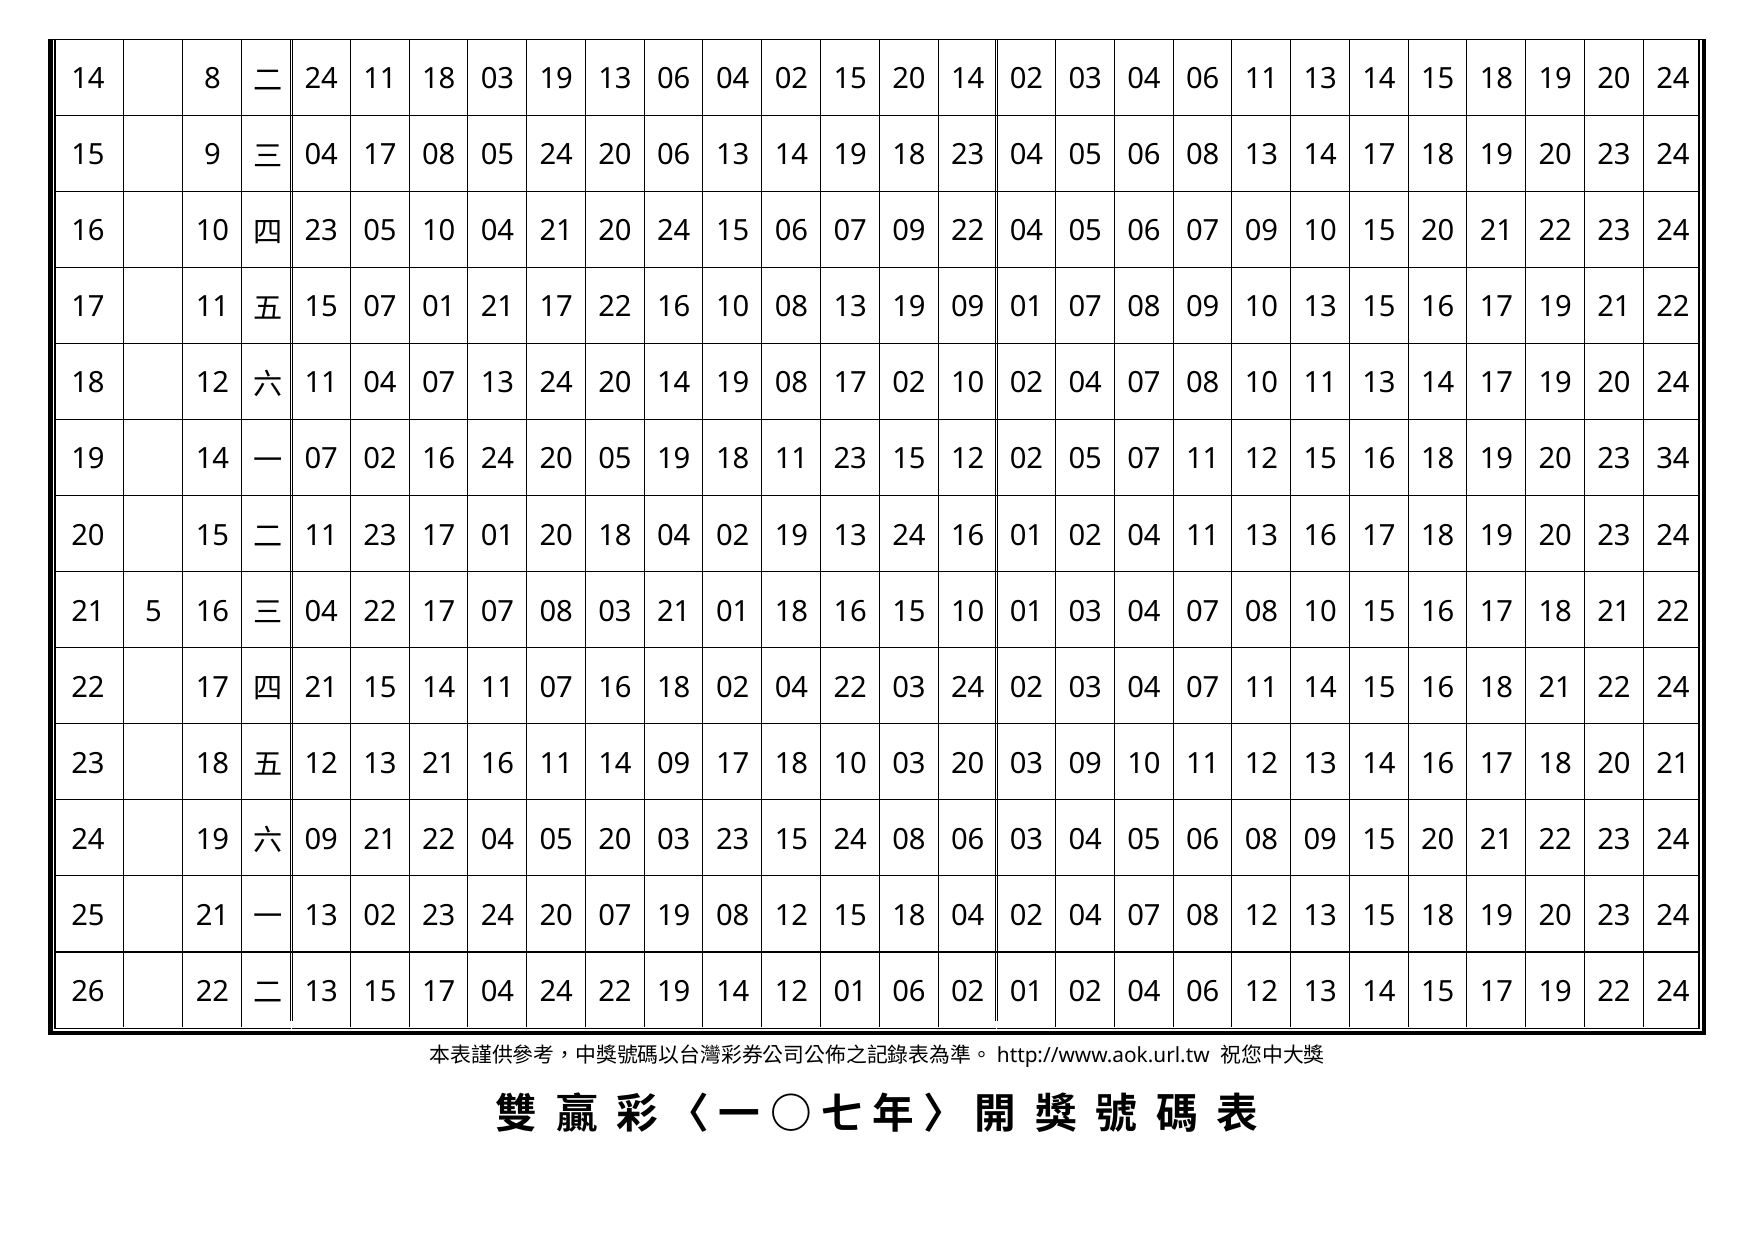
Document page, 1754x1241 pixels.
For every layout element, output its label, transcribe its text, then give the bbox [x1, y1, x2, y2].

table_cell 23 [939, 116, 995, 191]
table_cell 24 [527, 953, 585, 1027]
table_cell 15 [351, 953, 409, 1027]
table_cell 10 [1115, 724, 1173, 799]
table_cell 03 [1056, 40, 1114, 115]
table_cell 07 [1115, 420, 1173, 495]
table_cell 15 [183, 496, 241, 571]
table_cell 02 [703, 648, 761, 723]
table_cell 01 [998, 268, 1055, 343]
table_cell 04 [1056, 800, 1114, 875]
table_cell 12 [762, 953, 820, 1027]
table_cell 14 [1291, 648, 1349, 723]
table_cell 16 [183, 572, 241, 647]
table_cell 11 [1174, 496, 1231, 571]
table_cell 18 [1526, 572, 1584, 647]
table_cell 18 [183, 724, 241, 799]
table_cell 19 [1467, 116, 1525, 191]
table_cell 21 [527, 192, 585, 267]
table_cell 17 [1467, 268, 1525, 343]
table_cell 21 [351, 800, 409, 875]
table_cell 19 [821, 116, 879, 191]
table_cell 07 [586, 876, 644, 951]
table_cell 03 [998, 724, 1055, 799]
table_cell 03 [880, 648, 938, 723]
table_cell 10 [1232, 268, 1290, 343]
table_cell 07 [1174, 572, 1231, 647]
table_cell [124, 724, 182, 799]
table_cell 5 [124, 572, 182, 647]
table_cell 05 [1056, 116, 1114, 191]
table_cell 11 [351, 40, 409, 115]
table_cell 02 [351, 420, 409, 495]
table_cell 23 [1585, 800, 1643, 875]
table_cell 18 [1467, 40, 1525, 115]
table_cell 22 [1585, 953, 1643, 1027]
table_cell 18 [410, 40, 467, 115]
table_cell 25 [56, 876, 123, 951]
table_cell [124, 420, 182, 495]
table_cell 01 [410, 268, 467, 343]
table_cell 09 [1056, 724, 1114, 799]
table_cell 22 [351, 572, 409, 647]
table_cell 02 [1056, 953, 1114, 1027]
table_cell 20 [586, 800, 644, 875]
table_cell 06 [645, 116, 702, 191]
table_cell 34 [1644, 420, 1698, 495]
table_cell 24 [1644, 116, 1698, 191]
table_cell 03 [586, 572, 644, 647]
table_cell 18 [1409, 420, 1466, 495]
table_cell 08 [1232, 800, 1290, 875]
table_cell 23 [351, 496, 409, 571]
table_cell 17 [410, 496, 467, 571]
table_cell 22 [586, 268, 644, 343]
table_cell 15 [1350, 648, 1408, 723]
table_cell 20 [586, 344, 644, 419]
table_cell 16 [821, 572, 879, 647]
table_cell 12 [1232, 876, 1290, 951]
table_cell 17 [1467, 953, 1525, 1027]
table_cell 02 [998, 648, 1055, 723]
table_cell 24 [645, 192, 702, 267]
table_cell 24 [468, 420, 526, 495]
table_cell 03 [645, 800, 702, 875]
table_cell 五 [242, 724, 290, 799]
table_cell 14 [1350, 724, 1408, 799]
table_cell [124, 116, 182, 191]
table_cell 06 [762, 192, 820, 267]
table_cell 23 [1585, 876, 1643, 951]
table_cell 20 [1409, 800, 1466, 875]
table_cell 五 [242, 268, 290, 343]
table_cell 13 [1291, 268, 1349, 343]
table_cell 10 [1232, 344, 1290, 419]
table_cell 21 [293, 648, 350, 723]
table_cell 06 [1115, 116, 1173, 191]
table_cell 四 [242, 648, 290, 723]
table_cell 13 [586, 40, 644, 115]
table_cell 12 [1232, 724, 1290, 799]
table_cell 24 [1644, 344, 1698, 419]
table_cell 07 [468, 572, 526, 647]
table_cell 05 [1056, 192, 1114, 267]
table_cell 15 [880, 572, 938, 647]
table_cell 17 [527, 268, 585, 343]
table_cell 03 [998, 800, 1055, 875]
table_cell 06 [645, 40, 702, 115]
table_cell 二 [242, 40, 290, 115]
table_cell 03 [880, 724, 938, 799]
table_cell 12 [939, 420, 995, 495]
table_cell 18 [762, 572, 820, 647]
table_cell 15 [56, 116, 123, 191]
table_cell 04 [645, 496, 702, 571]
table_cell 02 [1056, 496, 1114, 571]
table_cell 19 [1467, 420, 1525, 495]
table_cell 三 [242, 116, 290, 191]
table_cell 24 [1644, 953, 1698, 1027]
table_cell 02 [880, 344, 938, 419]
table_cell 11 [762, 420, 820, 495]
table_cell 24 [1644, 876, 1698, 951]
table_cell 16 [586, 648, 644, 723]
table_cell 21 [645, 572, 702, 647]
table_cell 11 [468, 648, 526, 723]
table_cell [124, 648, 182, 723]
table_cell 21 [468, 268, 526, 343]
table_cell 04 [1056, 344, 1114, 419]
table_cell 02 [351, 876, 409, 951]
table_cell 10 [183, 192, 241, 267]
table_cell 07 [351, 268, 409, 343]
table_cell 22 [586, 953, 644, 1027]
table_cell 23 [1585, 420, 1643, 495]
table_cell 04 [998, 192, 1055, 267]
table_cell 22 [1526, 192, 1584, 267]
table_cell 14 [762, 116, 820, 191]
table_cell 15 [1409, 953, 1466, 1027]
table_cell 08 [880, 800, 938, 875]
table_cell 14 [586, 724, 644, 799]
table_cell 20 [527, 876, 585, 951]
table_cell 07 [1174, 192, 1231, 267]
table_cell 一 [242, 876, 290, 951]
table_cell 19 [56, 420, 123, 495]
table_cell 14 [1350, 40, 1408, 115]
table_cell 03 [1056, 648, 1114, 723]
table_cell 19 [645, 420, 702, 495]
table_cell 05 [468, 116, 526, 191]
table_cell 16 [939, 496, 995, 571]
table_cell 12 [1232, 953, 1290, 1027]
table_cell 04 [998, 116, 1055, 191]
table_cell 17 [410, 572, 467, 647]
table_cell 18 [1409, 496, 1466, 571]
table_cell 08 [703, 876, 761, 951]
table_cell 10 [1291, 572, 1349, 647]
table_cell 19 [1526, 268, 1584, 343]
table_cell 07 [1115, 344, 1173, 419]
table_cell 19 [183, 800, 241, 875]
table_cell 09 [939, 268, 995, 343]
table_cell 15 [1350, 876, 1408, 951]
table_cell 07 [1174, 648, 1231, 723]
table_cell 09 [1232, 192, 1290, 267]
table_cell 11 [293, 344, 350, 419]
table_cell 20 [527, 420, 585, 495]
table_cell 05 [527, 800, 585, 875]
table_cell 10 [1291, 192, 1349, 267]
table_cell 20 [527, 496, 585, 571]
table_cell 04 [939, 876, 995, 951]
table_cell [124, 268, 182, 343]
table_cell [124, 192, 182, 267]
table_cell 14 [56, 40, 123, 115]
table_cell 11 [1291, 344, 1349, 419]
table_cell 20 [1526, 876, 1584, 951]
table_cell 16 [1409, 268, 1466, 343]
table_cell 17 [183, 648, 241, 723]
table_cell 二 [242, 496, 290, 571]
table_cell 04 [1056, 876, 1114, 951]
table_cell 17 [1350, 116, 1408, 191]
table_cell 20 [586, 116, 644, 191]
table_cell 04 [762, 648, 820, 723]
table_cell 21 [1585, 268, 1643, 343]
table_cell 13 [1350, 344, 1408, 419]
table_cell 23 [1585, 116, 1643, 191]
table_cell [124, 876, 182, 951]
table_cell 17 [703, 724, 761, 799]
table_cell 22 [939, 192, 995, 267]
table_cell 24 [1644, 496, 1698, 571]
table_cell 23 [821, 420, 879, 495]
table_cell 04 [1115, 40, 1173, 115]
table_cell 14 [1350, 953, 1408, 1027]
table_cell 17 [1467, 572, 1525, 647]
table_cell 03 [1056, 572, 1114, 647]
table_cell 16 [468, 724, 526, 799]
table_cell 二 [242, 953, 292, 1027]
table_cell 六 [242, 800, 290, 875]
table_cell 06 [1115, 192, 1173, 267]
table_cell 22 [1644, 572, 1698, 647]
table_cell 03 [468, 40, 526, 115]
table_cell 20 [1585, 344, 1643, 419]
table_cell 13 [293, 876, 350, 951]
table_cell 05 [351, 192, 409, 267]
table_cell 14 [183, 420, 241, 495]
table_cell 14 [410, 648, 467, 723]
table_cell 20 [880, 40, 938, 115]
table_cell 10 [821, 724, 879, 799]
table_cell 08 [1174, 876, 1231, 951]
table_cell 六 [242, 344, 290, 419]
table_cell [124, 40, 182, 115]
table_cell 13 [821, 268, 879, 343]
table_cell 24 [1644, 800, 1698, 875]
table_cell 14 [939, 40, 995, 115]
table_cell 10 [939, 572, 995, 647]
table_cell 24 [880, 496, 938, 571]
table_cell 23 [410, 876, 467, 951]
table_cell 08 [410, 116, 467, 191]
table_cell 11 [527, 724, 585, 799]
table_cell 12 [293, 724, 350, 799]
table_cell 11 [1232, 40, 1290, 115]
text 雙 贏 彩 〈 一 ○ 七 年 〉 開 獎 號 碼 表 [35, 1073, 1718, 1148]
table_cell 19 [527, 40, 585, 115]
table_cell 21 [1644, 724, 1698, 799]
table_cell 15 [762, 800, 820, 875]
table_cell 01 [703, 572, 761, 647]
table_cell 08 [1115, 268, 1173, 343]
table_cell 18 [880, 116, 938, 191]
table_cell 04 [293, 116, 350, 191]
table_cell 11 [1174, 724, 1231, 799]
table_cell 22 [56, 648, 123, 723]
table_cell 08 [762, 344, 820, 419]
table_cell 04 [703, 40, 761, 115]
table_cell 06 [880, 953, 938, 1027]
table_cell 18 [703, 420, 761, 495]
table_cell 23 [1585, 496, 1643, 571]
table_cell 16 [1350, 420, 1408, 495]
table_cell 17 [1350, 496, 1408, 571]
table_cell 06 [1174, 40, 1231, 115]
table_cell 09 [293, 800, 350, 875]
table_cell 07 [410, 344, 467, 419]
table_cell 15 [1291, 420, 1349, 495]
table_cell 13 [1291, 876, 1349, 951]
table_cell 02 [998, 40, 1055, 115]
table_cell 21 [56, 572, 123, 647]
table_cell 20 [586, 192, 644, 267]
table_cell 05 [586, 420, 644, 495]
table_cell 14 [1291, 116, 1349, 191]
table_cell 07 [293, 420, 350, 495]
table_cell 13 [1291, 953, 1349, 1027]
table_cell 08 [1174, 116, 1231, 191]
table_cell 11 [1174, 420, 1231, 495]
table_cell 02 [998, 344, 1055, 419]
table_cell 11 [1232, 648, 1290, 723]
table_cell 16 [645, 268, 702, 343]
table_cell 15 [821, 876, 879, 951]
table_cell 18 [586, 496, 644, 571]
table_cell 15 [1350, 800, 1408, 875]
table_cell 三 [242, 572, 290, 647]
table_cell 13 [351, 724, 409, 799]
table_cell 04 [1115, 953, 1173, 1027]
table_cell 20 [1585, 40, 1643, 115]
table_cell 10 [939, 344, 995, 419]
table_cell 01 [997, 953, 1055, 1027]
table_cell 16 [1409, 724, 1466, 799]
table_cell 02 [939, 953, 997, 1027]
table_cell 23 [56, 724, 123, 799]
table_cell 14 [645, 344, 702, 419]
table_cell 13 [821, 496, 879, 571]
table_cell 24 [1644, 648, 1698, 723]
table_cell 07 [527, 648, 585, 723]
table_cell 22 [183, 953, 241, 1027]
table_cell 18 [1409, 116, 1466, 191]
table_cell 9 [183, 116, 241, 191]
table_cell 04 [468, 192, 526, 267]
table_cell 04 [1115, 648, 1173, 723]
table_cell 21 [1467, 800, 1525, 875]
table_cell 18 [645, 648, 702, 723]
table_cell 24 [293, 40, 350, 115]
table_cell 07 [1115, 876, 1173, 951]
table_cell 15 [351, 648, 409, 723]
table_cell 22 [1644, 268, 1698, 343]
table_cell 10 [703, 268, 761, 343]
table_cell 19 [645, 953, 702, 1027]
table_cell 12 [183, 344, 241, 419]
table_cell 17 [1467, 724, 1525, 799]
table_cell 10 [410, 192, 467, 267]
table_cell 01 [821, 953, 879, 1027]
text 本表謹供參考，中獎號碼以台灣彩券公司公佈之記錄表為準。 http://www.aok.url.tw 祝您中大獎 [35, 1035, 1718, 1073]
table_cell 08 [1232, 572, 1290, 647]
table_cell 04 [351, 344, 409, 419]
table_cell 19 [1526, 40, 1584, 115]
table_cell 02 [998, 876, 1055, 951]
table_cell 20 [56, 496, 123, 571]
table_cell 12 [1232, 420, 1290, 495]
table_cell [124, 496, 182, 571]
table_cell 18 [1409, 876, 1466, 951]
table_cell 21 [410, 724, 467, 799]
table_cell 15 [293, 268, 350, 343]
table_cell 08 [527, 572, 585, 647]
table_cell 8 [183, 40, 241, 115]
table_cell 02 [998, 420, 1055, 495]
table_cell 19 [1467, 496, 1525, 571]
table_cell 11 [293, 496, 350, 571]
table_cell 17 [56, 268, 123, 343]
table_cell 21 [1585, 572, 1643, 647]
table_cell 07 [821, 192, 879, 267]
table_cell 17 [1467, 344, 1525, 419]
table_cell 06 [939, 800, 995, 875]
table_cell 22 [1526, 800, 1584, 875]
table_cell 19 [645, 876, 702, 951]
table_cell 19 [703, 344, 761, 419]
table_cell 15 [1350, 268, 1408, 343]
table_cell 21 [1526, 648, 1584, 723]
table_cell 14 [703, 953, 761, 1027]
table_cell 17 [821, 344, 879, 419]
table_cell 24 [939, 648, 995, 723]
table_cell 19 [762, 496, 820, 571]
table_cell 18 [1467, 648, 1525, 723]
table_cell 13 [468, 344, 526, 419]
table_cell 17 [410, 953, 467, 1027]
table_cell 04 [293, 572, 350, 647]
table_cell 15 [880, 420, 938, 495]
table_cell [124, 344, 182, 419]
table_cell 24 [527, 116, 585, 191]
table_cell 18 [1526, 724, 1584, 799]
table_cell 13 [1232, 496, 1290, 571]
table_cell [124, 953, 182, 1027]
table_cell 15 [703, 192, 761, 267]
table_cell 09 [880, 192, 938, 267]
table_cell 13 [1291, 724, 1349, 799]
table_cell 04 [1115, 496, 1173, 571]
table_cell 23 [703, 800, 761, 875]
table_cell 05 [1115, 800, 1173, 875]
table_cell 20 [1526, 420, 1584, 495]
table_cell 24 [821, 800, 879, 875]
table_cell 17 [351, 116, 409, 191]
table_cell 15 [1350, 572, 1408, 647]
table_cell 04 [1115, 572, 1173, 647]
table_cell 13 [1232, 116, 1290, 191]
table_cell 20 [1526, 496, 1584, 571]
table_cell 01 [998, 572, 1055, 647]
table_cell 13 [292, 953, 350, 1027]
table_cell 19 [880, 268, 938, 343]
table_cell 16 [1409, 572, 1466, 647]
table_cell 06 [1174, 953, 1231, 1027]
table_cell 09 [645, 724, 702, 799]
table_cell 22 [410, 800, 467, 875]
table_cell 06 [1174, 800, 1231, 875]
table_cell 16 [410, 420, 467, 495]
table_cell 20 [1526, 116, 1584, 191]
table_cell 19 [1467, 876, 1525, 951]
table_cell 20 [1585, 724, 1643, 799]
table_cell 23 [293, 192, 350, 267]
table_cell 18 [880, 876, 938, 951]
table_cell 09 [1291, 800, 1349, 875]
table_cell 24 [1644, 40, 1698, 115]
table_cell [124, 800, 182, 875]
table_cell 13 [1291, 40, 1349, 115]
table_cell 12 [762, 876, 820, 951]
table_cell 18 [56, 344, 123, 419]
table_cell 16 [1291, 496, 1349, 571]
table_cell 14 [1409, 344, 1466, 419]
table_cell 20 [939, 724, 995, 799]
table_cell 24 [56, 800, 123, 875]
table_cell 09 [1174, 268, 1231, 343]
table_cell 15 [1409, 40, 1466, 115]
table_cell 01 [998, 496, 1055, 571]
table_cell 21 [1467, 192, 1525, 267]
table_cell 一 [242, 420, 290, 495]
table_cell 08 [762, 268, 820, 343]
table_cell 24 [468, 876, 526, 951]
table_cell 16 [1409, 648, 1466, 723]
table_cell 15 [1350, 192, 1408, 267]
table_cell 11 [183, 268, 241, 343]
table_cell 13 [703, 116, 761, 191]
table_cell 24 [527, 344, 585, 419]
table_cell 26 [56, 953, 123, 1027]
table_cell 16 [56, 192, 123, 267]
table_cell 21 [183, 876, 241, 951]
table_cell 07 [1056, 268, 1114, 343]
table_cell 02 [703, 496, 761, 571]
table_cell 20 [1409, 192, 1466, 267]
table_cell 05 [1056, 420, 1114, 495]
table_cell 04 [468, 800, 526, 875]
table_cell 24 [1644, 192, 1698, 267]
table_cell 22 [821, 648, 879, 723]
table_cell 19 [1526, 953, 1584, 1027]
table_cell 19 [1526, 344, 1584, 419]
table_cell 04 [468, 953, 526, 1027]
table_cell 01 [468, 496, 526, 571]
table_cell 02 [762, 40, 820, 115]
table_cell 15 [821, 40, 879, 115]
table_cell 23 [1585, 192, 1643, 267]
table_cell 四 [242, 192, 290, 267]
table_cell 22 [1585, 648, 1643, 723]
table_cell 18 [762, 724, 820, 799]
table_cell 08 [1174, 344, 1231, 419]
